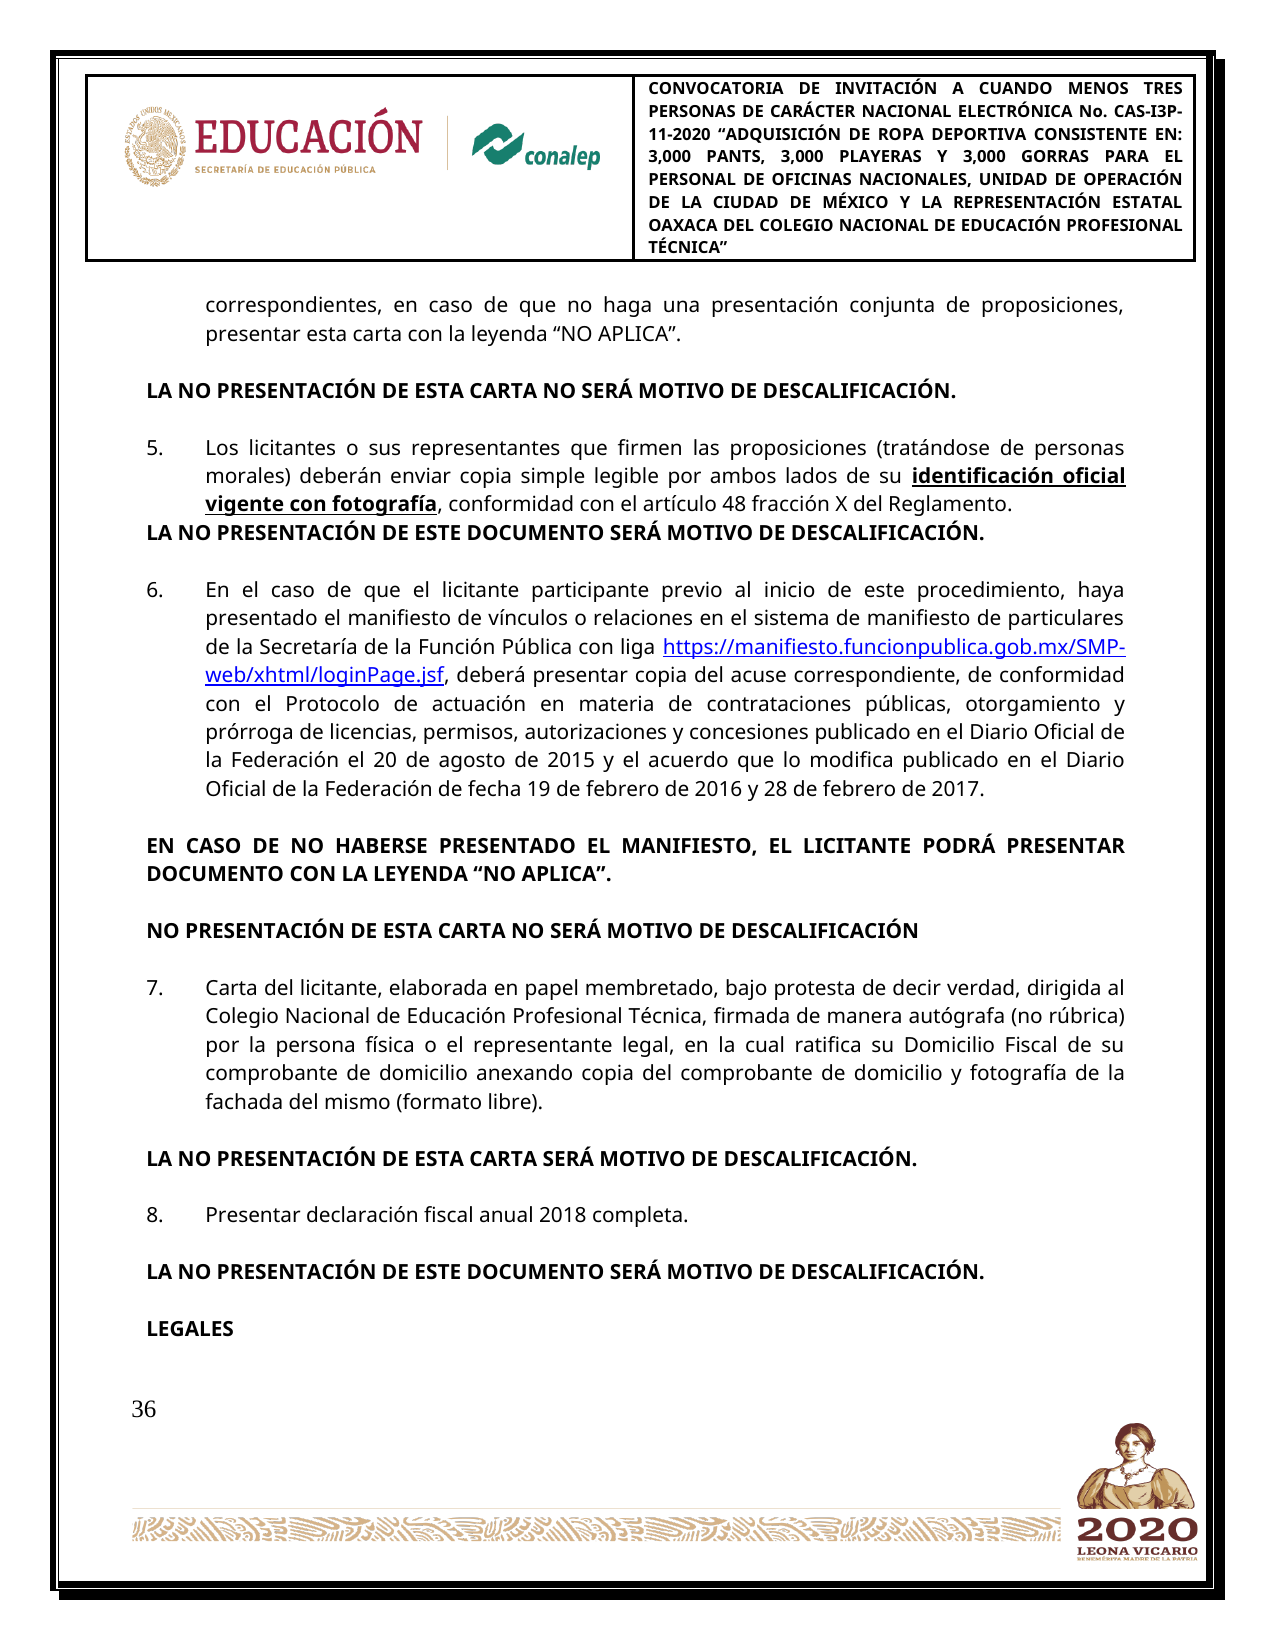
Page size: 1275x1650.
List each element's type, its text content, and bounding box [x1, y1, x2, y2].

picture [106, 95, 618, 199]
text LA NO PRESENTACIÓN DE ESTE DOCUMENTO SERÁ MOTIVO DE DESCALIFICACIÓN. [146, 1257, 1126, 1286]
list En el caso de que el licitante participante previo al inicio de este procedimiento, haya presentado el manifiesto de vínculos o relaciones en el sistema de manifiesto de particulares de la Secretaría de la Función Pública con liga https://manifiesto.funcionpublica.gob.mx/SMP-web/xhtml/loginPage.jsf, deberá presentar copia del acuse correspondiente, de conformidad con el Protocolo de actuación en materia de contrataciones públicas, otorgamiento y prórroga de licencias, permisos, autorizaciones y concesiones publicado en el Diario Oficial de la Federación el 20 de agosto de 2015 y el acuerdo que lo modifica publicado en el Diario Oficial de la Federación de fecha 19 de febrero de 2016 y 28 de febrero de 2017. [146, 575, 1126, 802]
text LA NO PRESENTACIÓN DE ESTA CARTA NO SERÁ MOTIVO DE DESCALIFICACIÓN. [146, 376, 1126, 404]
text NO PRESENTACIÓN DE ESTA CARTA NO SERÁ MOTIVO DE DESCALIFICACIÓN [146, 916, 1126, 944]
list Carta del licitante, elaborada en papel membretado, bajo protesta de decir verdad, dirigida al Colegio Nacional de Educación Profesional Técnica, firmada de manera autógrafa (no rúbrica) por la persona física o el representante legal, en la cual ratifica su Domicilio Fiscal de su comprobante de domicilio anexando copia del comprobante de domicilio y fotografía de la fachada del mismo (formato libre). [146, 973, 1126, 1115]
picture [131, 1423, 1198, 1561]
text LA NO PRESENTACIÓN DE ESTE DOCUMENTO SERÁ MOTIVO DE DESCALIFICACIÓN. [146, 518, 1126, 546]
list EN CASO DE NO HABERSE PRESENTADO EL MANIFIESTO, EL LICITANTE PODRÁ PRESENTAR DOCUMENTO CON LA LEYENDA “NO APLICA”. [146, 831, 1126, 888]
text LEGALES [146, 1314, 1126, 1343]
list Los licitantes o sus representantes que firmen las proposiciones (tratándose de personas morales) deberán enviar copia simple legible por ambos lados de su identificación oficial vigente con fotografía, conformidad con el artículo 48 fracción X del Reglamento. [146, 433, 1126, 518]
text LA NO PRESENTACIÓN DE ESTA CARTA SERÁ MOTIVO DE DESCALIFICACIÓN. [146, 1144, 1126, 1172]
list Presentar declaración fiscal anual 2018 completa. [146, 1201, 1126, 1229]
